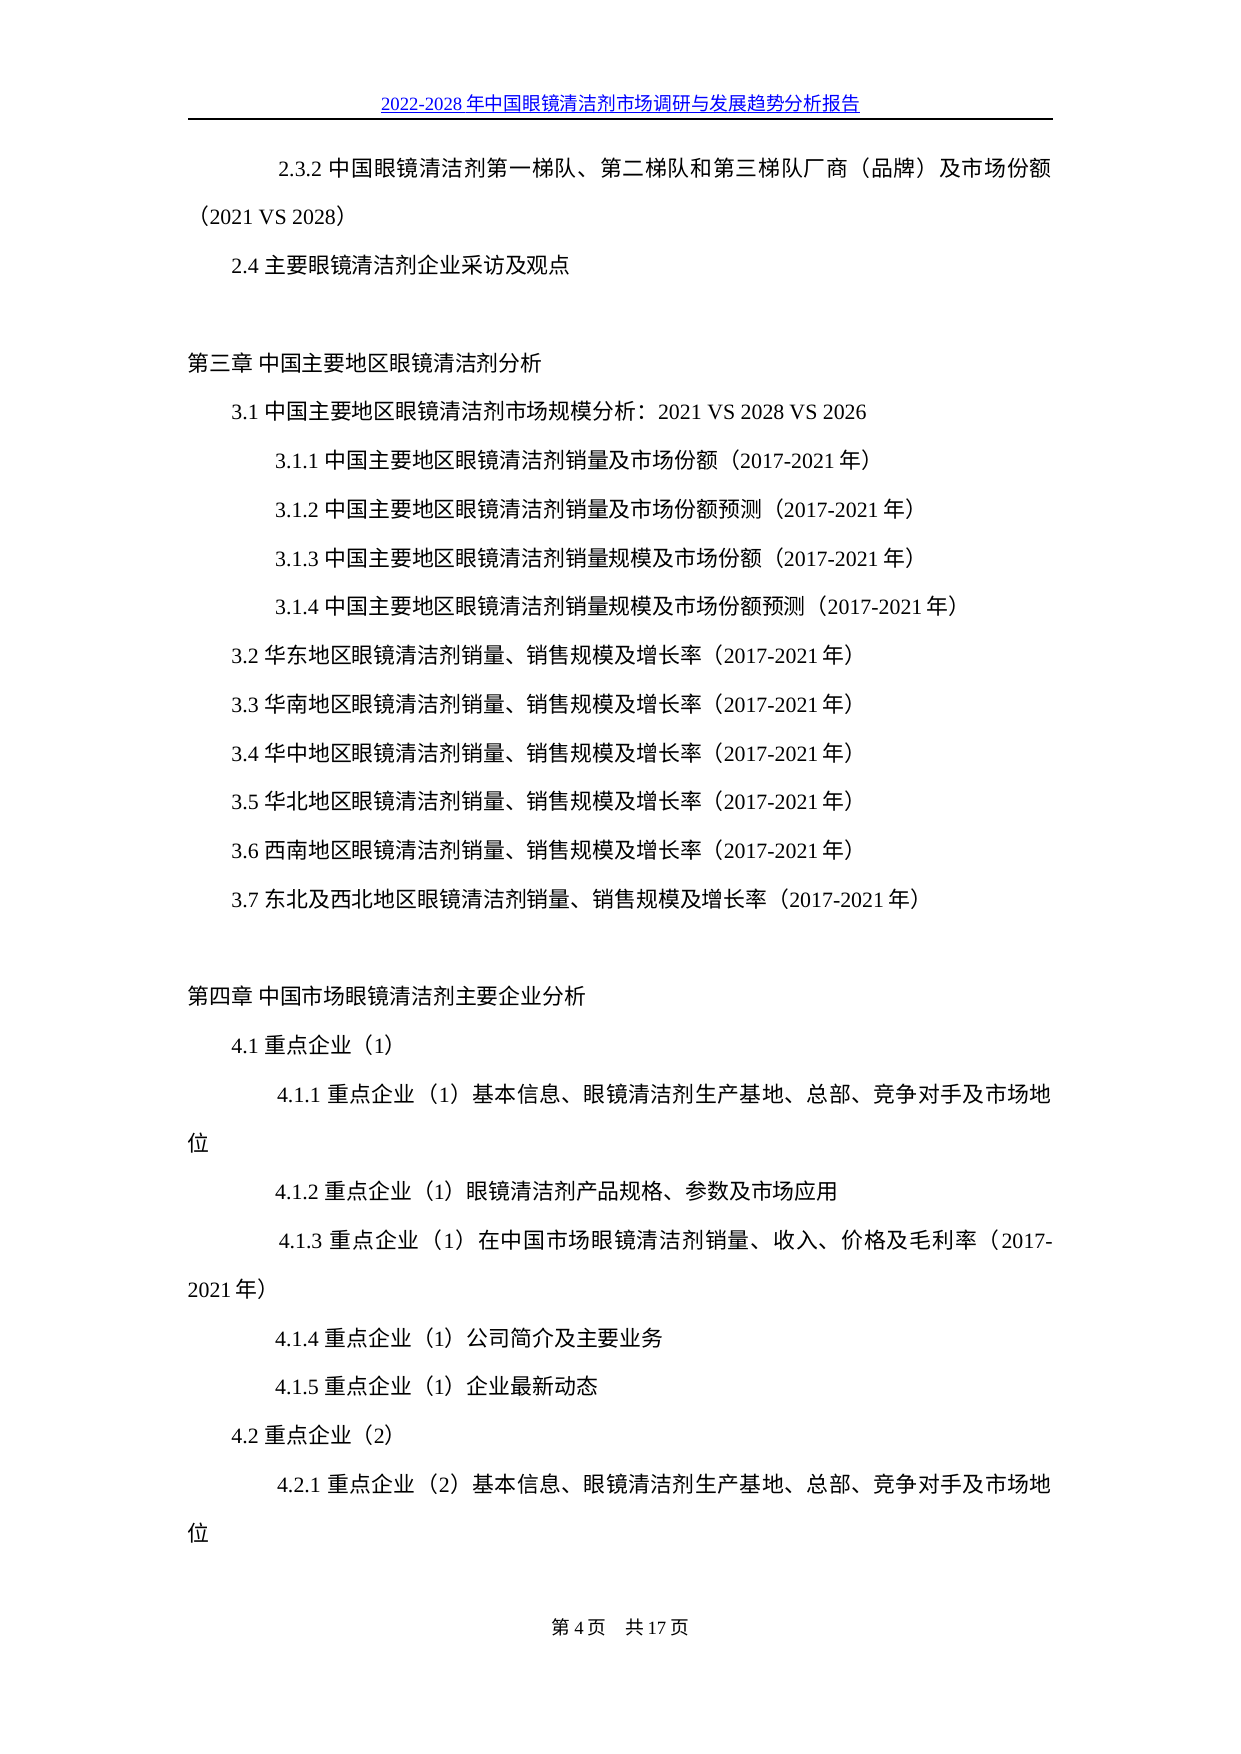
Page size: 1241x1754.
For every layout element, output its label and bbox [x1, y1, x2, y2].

text [187, 150, 1053, 1548]
